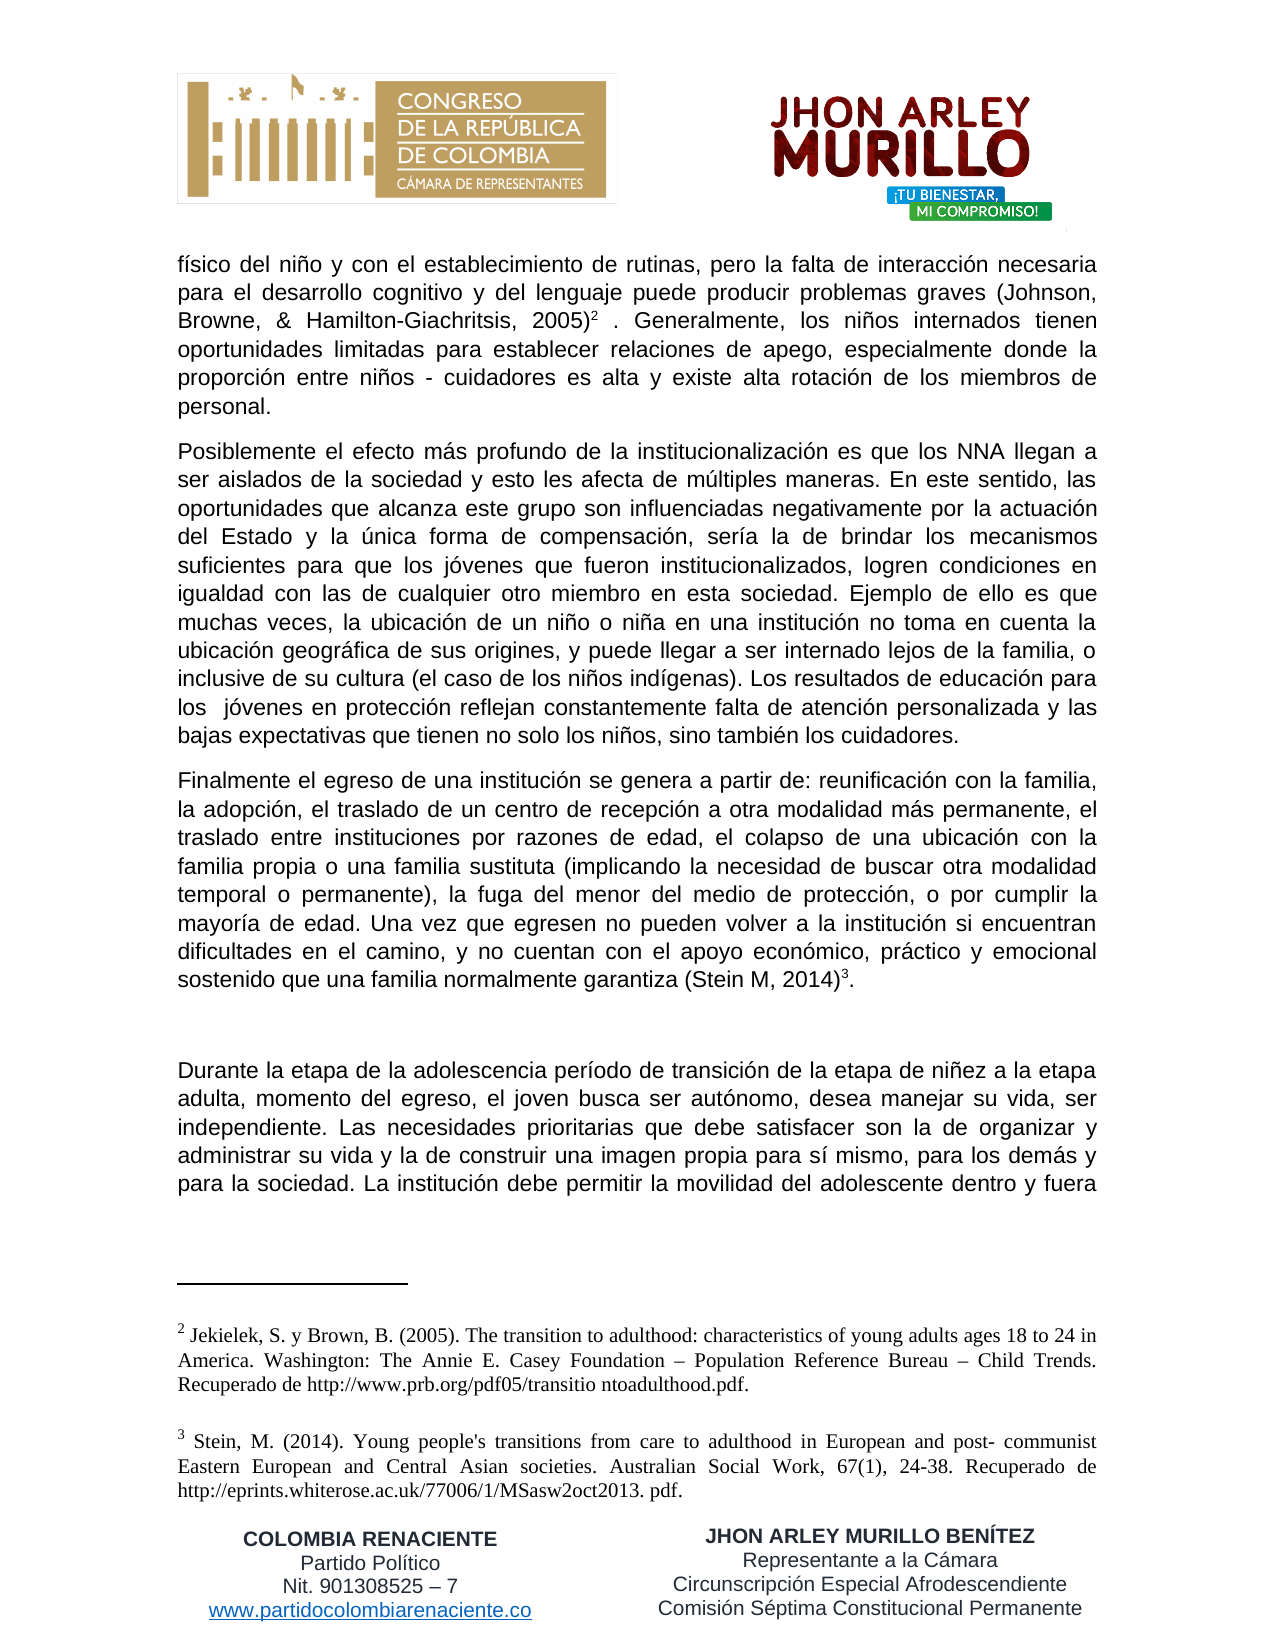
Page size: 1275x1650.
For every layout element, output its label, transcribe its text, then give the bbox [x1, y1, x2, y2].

text Finalmente el egreso de una institución se genera a partir de: reunificación con la familia, la adopción, el traslado de un centro de recepción a otra modalidad más permanente, el traslado entre instituciones por razones de edad, el colapso de una ubicación con la familia propia o una familia sustituta (implicando la necesidad de buscar otra modalidad temporal o permanente), la fuga del menor del medio de protección, o por cumplir la mayoría de edad. Una vez que egresen no pueden volver a la institución si encuentran dificultades en el camino, y no cuentan con el apoyo económico, práctico y emocional sostenido que una familia normalmente garantiza (Stein M, 2014). [177, 767, 1098, 993]
picture [177, 73, 617, 204]
picture [713, 44, 1082, 251]
text Posiblemente el efecto más profundo de la institucionalización es que los NNA llegan a ser aislados de la sociedad y esto les afecta de múltiples maneras. En este sentido, las oportunidades que alcanza este grupo son influenciadas negativamente por la actuación del Estado y la única forma de compensación, sería la de brindar los mecanismos suficientes para que los jóvenes que fueron institucionalizados, logren condiciones en igualdad con las de cualquier otro miembro en esta sociedad. Ejemplo de ello es que muchas veces, la ubicación de un niño o niña en una institución no toma en cuenta la ubicación geográfica de sus origines, y puede llegar a ser internado lejos de la familia, o inclusive de su cultura (el caso de los niños indígenas). Los resultados de educación para los jóvenes en protección reflejan constantemente falta de atención personalizada y las bajas expectativas que tienen no solo los niños, sino también los cuidadores. [177, 438, 1098, 749]
